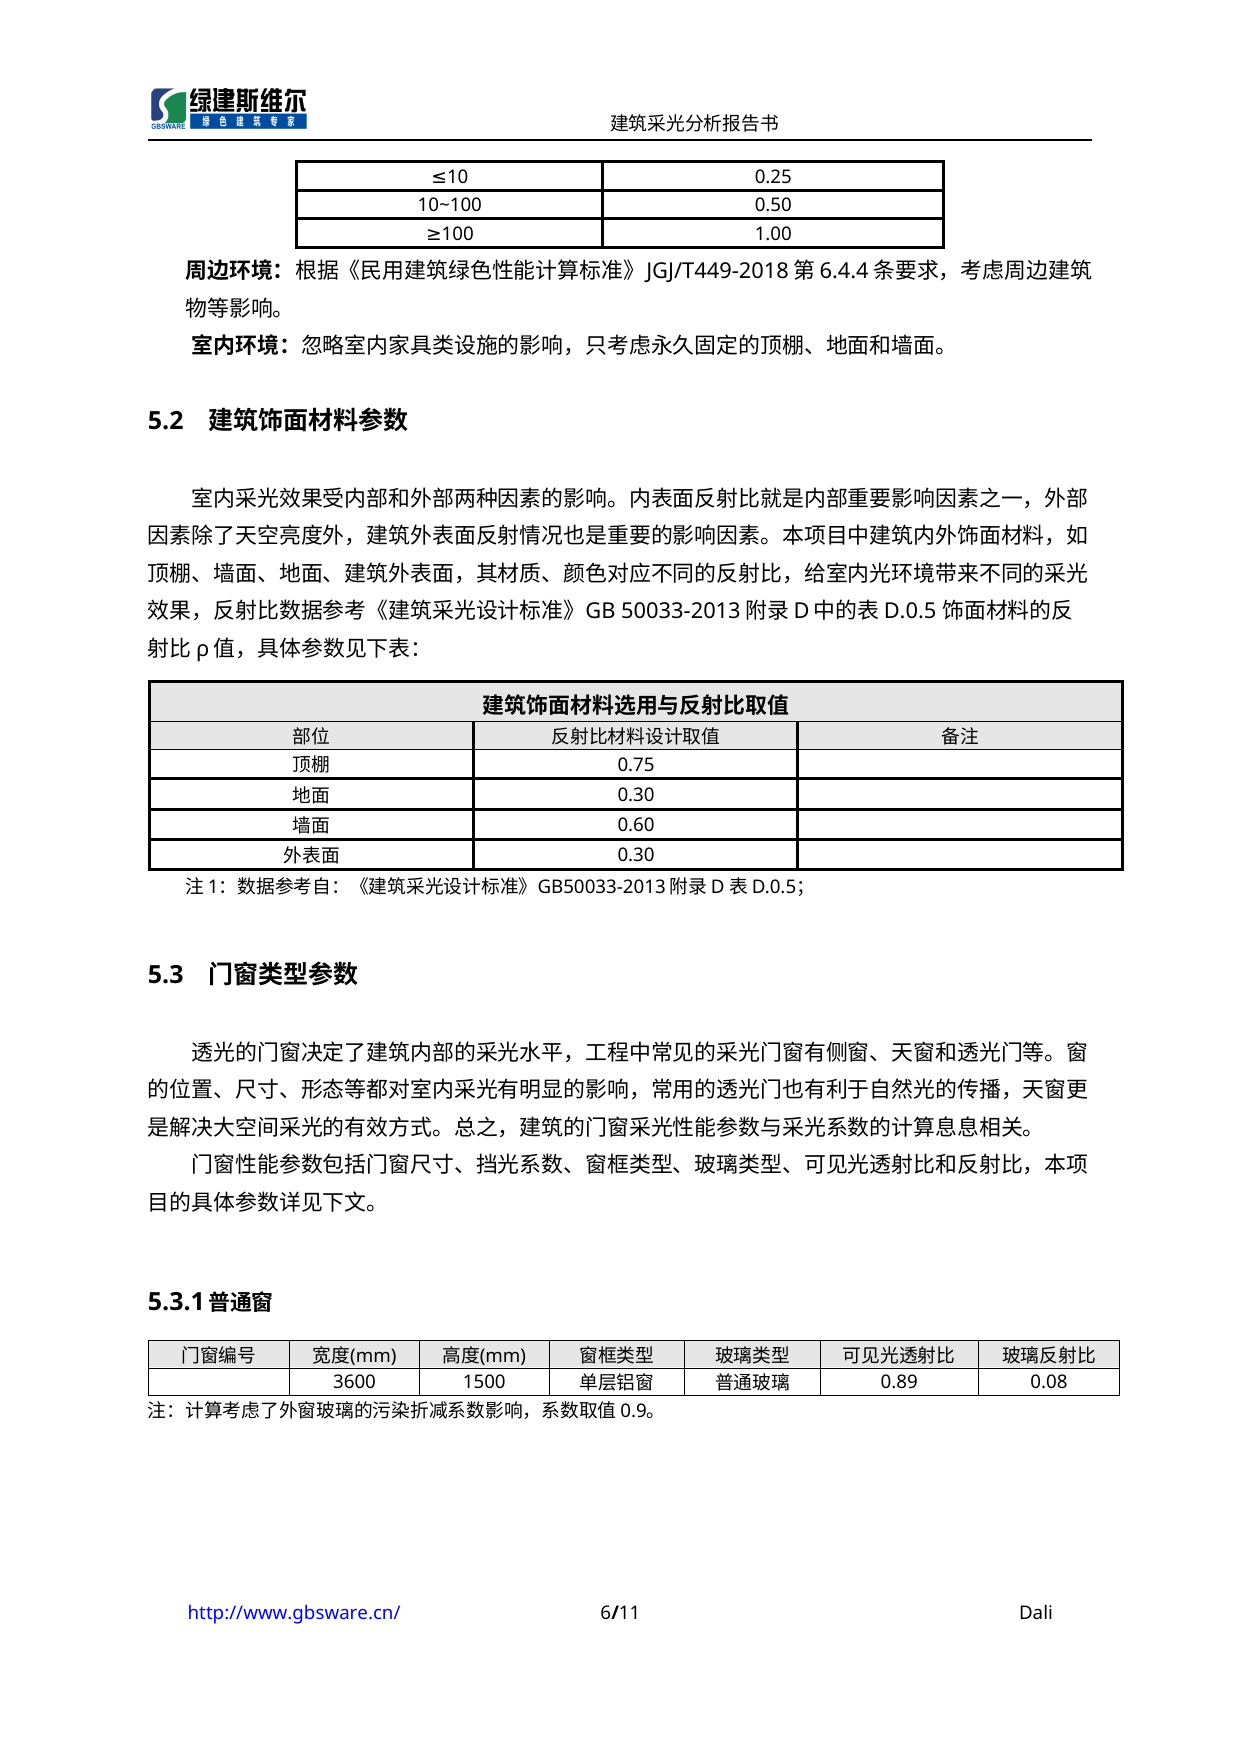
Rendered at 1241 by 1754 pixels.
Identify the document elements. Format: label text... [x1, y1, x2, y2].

table_cell 单层铝窗 [550, 1369, 684, 1395]
table_cell ≤10 [298, 163, 601, 188]
table_cell [149, 1369, 289, 1395]
table_cell 1500 [420, 1369, 549, 1395]
table_cell 0.75 [475, 750, 796, 777]
table_cell 反射比材料设计取值 [475, 722, 796, 749]
text 注1：数据参考自：《建筑采光设计标准》GB50033-2013附录D 表D.0.5； [148, 871, 1092, 898]
table_cell [799, 811, 1121, 838]
table_header 可见光透射比 [821, 1341, 978, 1367]
table_cell ≥100 [298, 220, 601, 246]
table_header 建筑饰面材料选用与反射比取值 [151, 683, 1121, 721]
subtitle 建筑饰面材料参数 [148, 386, 1092, 451]
text 室内采光效果受内部和外部两种因素的影响。内表面反射比就是内部重要影响因素之一，外部因素除了天空亮度外，建筑外表面反射情况也是重要的影响因素。本项目中建筑内外饰面材料，如顶棚、墙面、地面、建筑外表面，其材质、颜色对应不同的反射比，给室内光环境带来不同的采光效果，反射比数据参考《建筑采光设计标准》GB 50033-2013附录D中的表D.0.5 饰面材料的反射比ρ值，具体参数见下表： [148, 476, 1092, 664]
table_cell 墙面 [151, 811, 472, 838]
table_cell 部位 [151, 722, 472, 749]
table_header 玻璃反射比 [979, 1341, 1119, 1367]
text 门窗性能参数包括门窗尺寸、挡光系数、窗框类型、玻璃类型、可见光透射比和反射比，本项目的具体参数详见下文。 [148, 1143, 1092, 1218]
table_cell 10~100 [298, 192, 601, 217]
table_header 门窗编号 [149, 1341, 289, 1367]
table_header 宽度(mm) [290, 1341, 419, 1367]
table_cell 外表面 [151, 841, 472, 868]
table_cell 0.89 [821, 1369, 978, 1395]
table_cell [799, 780, 1121, 807]
table_cell 0.08 [979, 1369, 1119, 1395]
table_cell 1.00 [604, 220, 942, 246]
subtitle 普通窗 [148, 1268, 1092, 1333]
table_cell 备注 [799, 722, 1121, 749]
table_cell [799, 750, 1121, 777]
table_cell 0.25 [604, 163, 942, 188]
table_header 玻璃类型 [685, 1341, 820, 1367]
table_cell 3600 [290, 1369, 419, 1395]
table_cell 顶棚 [151, 750, 472, 777]
text 透光的门窗决定了建筑内部的采光水平，工程中常见的采光门窗有侧窗、天窗和透光门等。窗的位置、尺寸、形态等都对室内采光有明显的影响，常用的透光门也有利于自然光的传播，天窗更是解决大空间采光的有效方式。总之，建筑的门窗采光性能参数与采光系数的计算息息相关。 [148, 1030, 1092, 1143]
text 室内环境：忽略室内家具类设施的影响，只考虑永久固定的顶棚、地面和墙面。 [148, 324, 1092, 361]
table_header 高度(mm) [420, 1341, 549, 1367]
table_cell 0.60 [475, 811, 796, 838]
table_cell [799, 841, 1121, 868]
table_cell 地面 [151, 780, 472, 807]
text 周边环境：根据《民用建筑绿色性能计算标准》JGJ/T449-2018第6.4.4条要求，考虑周边建筑物等影响。 [185, 249, 1092, 324]
table_cell 0.50 [604, 192, 942, 217]
table_cell 普通玻璃 [685, 1369, 820, 1395]
picture [147, 88, 308, 130]
subtitle 门窗类型参数 [148, 940, 1092, 1005]
text 注：计算考虑了外窗玻璃的污染折减系数影响，系数取值0.9。 [148, 1396, 1092, 1423]
table_cell 0.30 [475, 780, 796, 807]
table_header 窗框类型 [550, 1341, 684, 1367]
table_cell 0.30 [475, 841, 796, 868]
